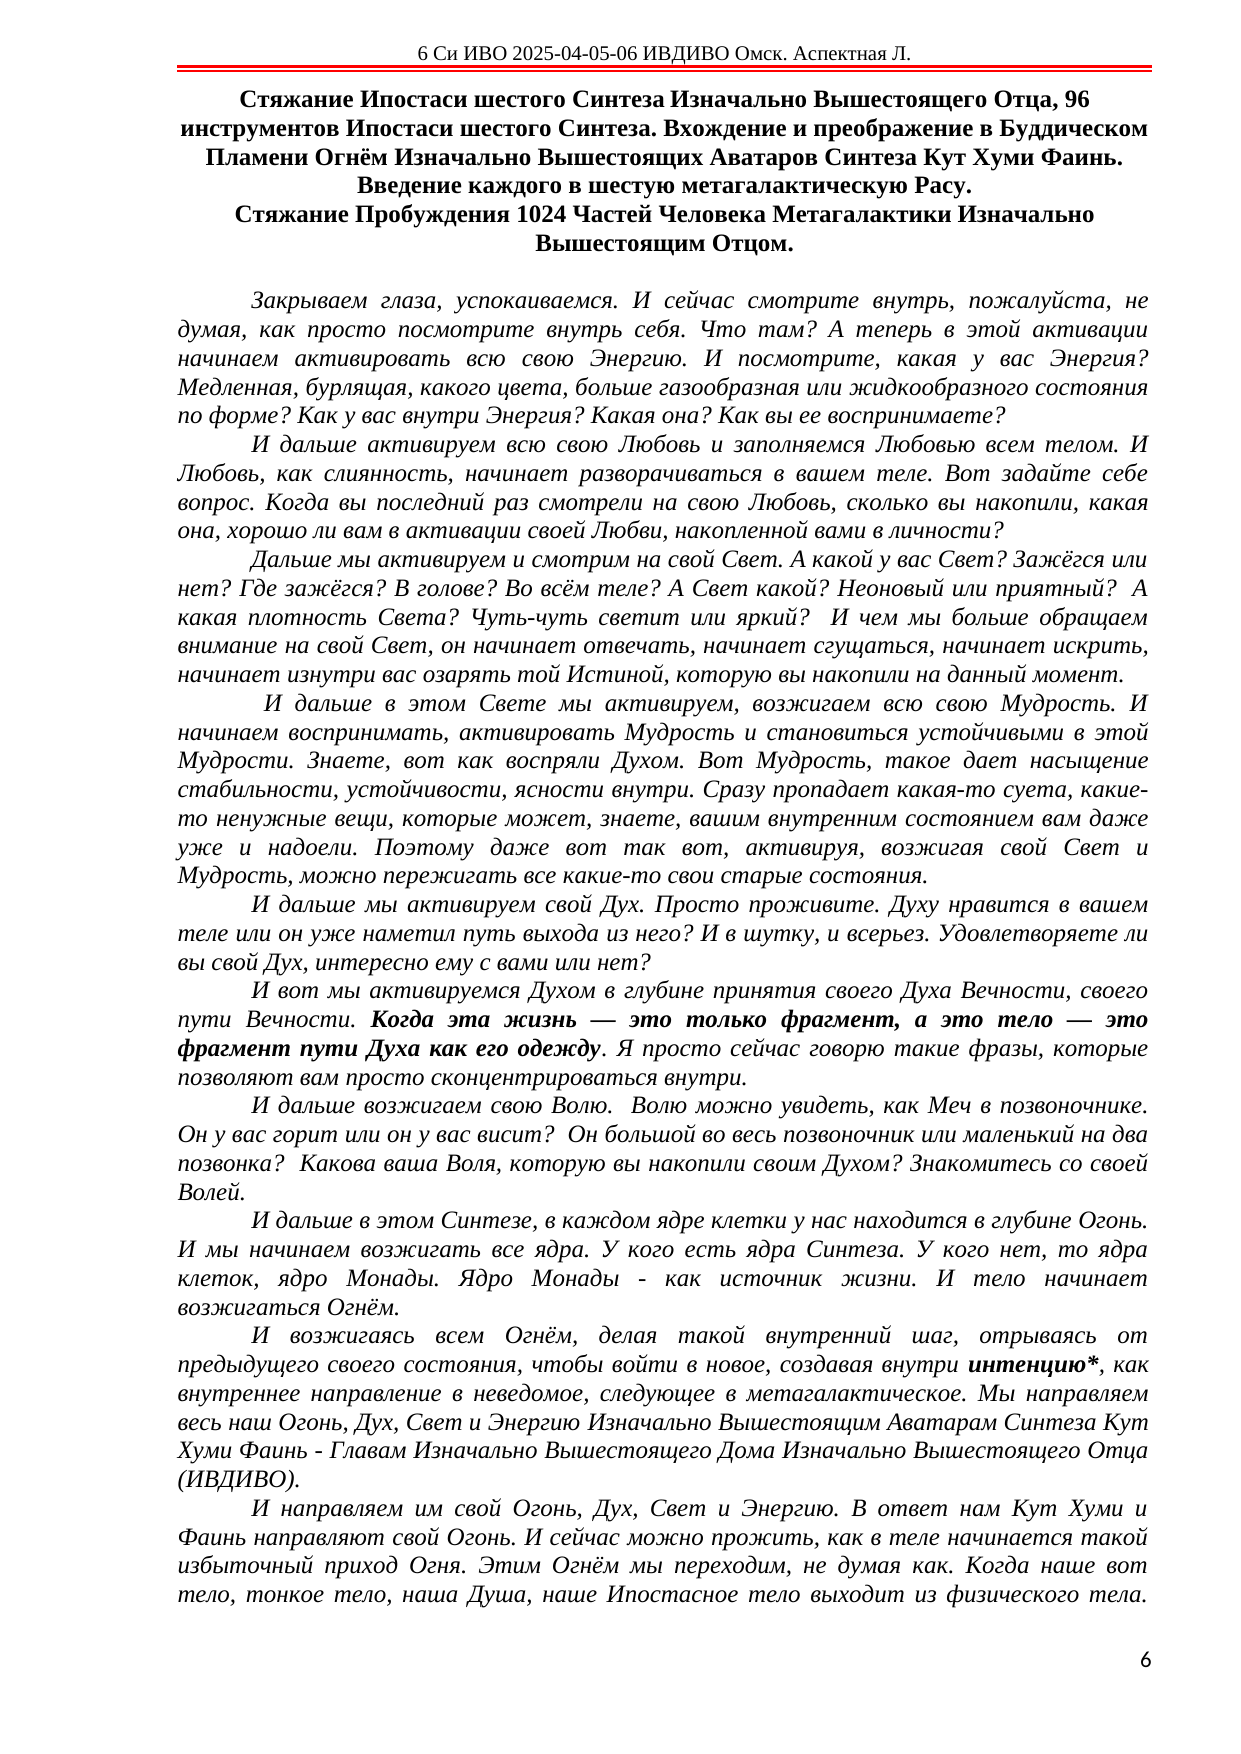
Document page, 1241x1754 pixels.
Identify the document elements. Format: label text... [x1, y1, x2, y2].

text И вот мы активируемся Духом в глубине принятия своего Духа Вечности, своего пути Вечности. Когда эта жизнь — это только фрагмент, а это тело — это фрагмент пути Духа как его одежду. Я просто сейчас говорю такие фразы, которые позволяют вам просто сконцентрироваться внутри. [177, 975, 1152, 1090]
text И дальше в этом Синтезе, в каждом ядре клетки у нас находится в глубине Огонь. И мы начинаем возжигать все ядра. У кого есть ядра Синтеза. У кого нет, то ядра клеток, ядро Монады. Ядро Монады - как источник жизни. И тело начинает возжигаться Огнём. [177, 1205, 1152, 1320]
text Закрываем глаза, успокаиваемся. И сейчас смотрите внутрь, пожалуйста, не думая, как просто посмотрите внутрь себя. Что там? А теперь в этой активации начинаем активировать всю свою Энергию. И посмотрите, какая у вас Энергия? Медленная, бурлящая, какого цвета, больше газообразная или жидкообразного состояния по форме? Как у вас внутри Энергия? Какая она? Как вы ее воспринимаете? [177, 285, 1152, 429]
text И дальше в этом Свете мы активируем, возжигаем всю свою Мудрость. И начинаем воспринимать, активировать Мудрость и становиться устойчивыми в этой Мудрости. Знаете, вот как воспряли Духом. Вот Мудрость, такое дает насыщение стабильности, устойчивости, ясности внутри. Сразу пропадает какая-то суета, какие-то ненужные вещи, которые может, знаете, вашим внутренним состоянием вам даже уже и надоели. Поэтому даже вот так вот, активируя, возжигая свой Свет и Мудрость, можно пережигать все какие-то свои старые состояния. [177, 688, 1152, 889]
text Стяжание Ипостаси шестого Синтеза Изначально Вышестоящего Отца, 96 инструментов Ипостаси шестого Синтеза. Вхождение и преображение в Буддическом Пламени Огнём Изначально Вышестоящих Аватаров Синтеза Кут Хуми Фаинь. Введение каждого в шестую метагалактическую Расу. [177, 84, 1152, 199]
text И возжигаясь всем Огнём, делая такой внутренний шаг, отрываясь от предыдущего своего состояния, чтобы войти в новое, создавая внутри интенцию*, как внутреннее направление в неведомое, следующее в метагалактическое. Мы направляем весь наш Огонь, Дух, Свет и Энергию Изначально Вышестоящим Аватарам Синтеза Кут Хуми Фаинь - Главам Изначально Вышестоящего Дома Изначально Вышестоящего Отца (ИВДИВО). [177, 1320, 1152, 1493]
text Стяжание Пробуждения 1024 Частей Человека Метагалактики Изначально Вышестоящим Отцом. [177, 199, 1152, 257]
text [177, 1493, 1152, 1608]
text И дальше возжигаем свою Волю. Волю можно увидеть, как Меч в позвоночнике. Он у вас горит или он у вас висит? Он большой во весь позвоночник или маленький на два позвонка? Какова ваша Воля, которую вы накопили своим Духом? Знакомитесь со своей Волей. [177, 1090, 1152, 1205]
text Дальше мы активируем и смотрим на свой Свет. А какой у вас Свет? Зажёгся или нет? Где зажёгся? В голове? Во всём теле? А Свет какой? Неоновый или приятный? А какая плотность Света? Чуть-чуть светит или яркий? И чем мы больше обращаем внимание на свой Свет, он начинает отвечать, начинает сгущаться, начинает искрить, начинает изнутри вас озарять той Истиной, которую вы накопили на данный момент. [177, 544, 1152, 688]
text И дальше мы активируем свой Дух. Просто проживите. Духу нравится в вашем теле или он уже наметил путь выхода из него? И в шутку, и всерьез. Удовлетворяете ли вы свой Дух, интересно ему с вами или нет? [177, 889, 1152, 975]
text И дальше активируем всю свою Любовь и заполняемся Любовью всем телом. И Любовь, как слиянность, начинает разворачиваться в вашем теле. Вот задайте себе вопрос. Когда вы последний раз смотрели на свою Любовь, сколько вы накопили, какая она, хорошо ли вам в активации своей Любви, накопленной вами в личности? [177, 429, 1152, 544]
